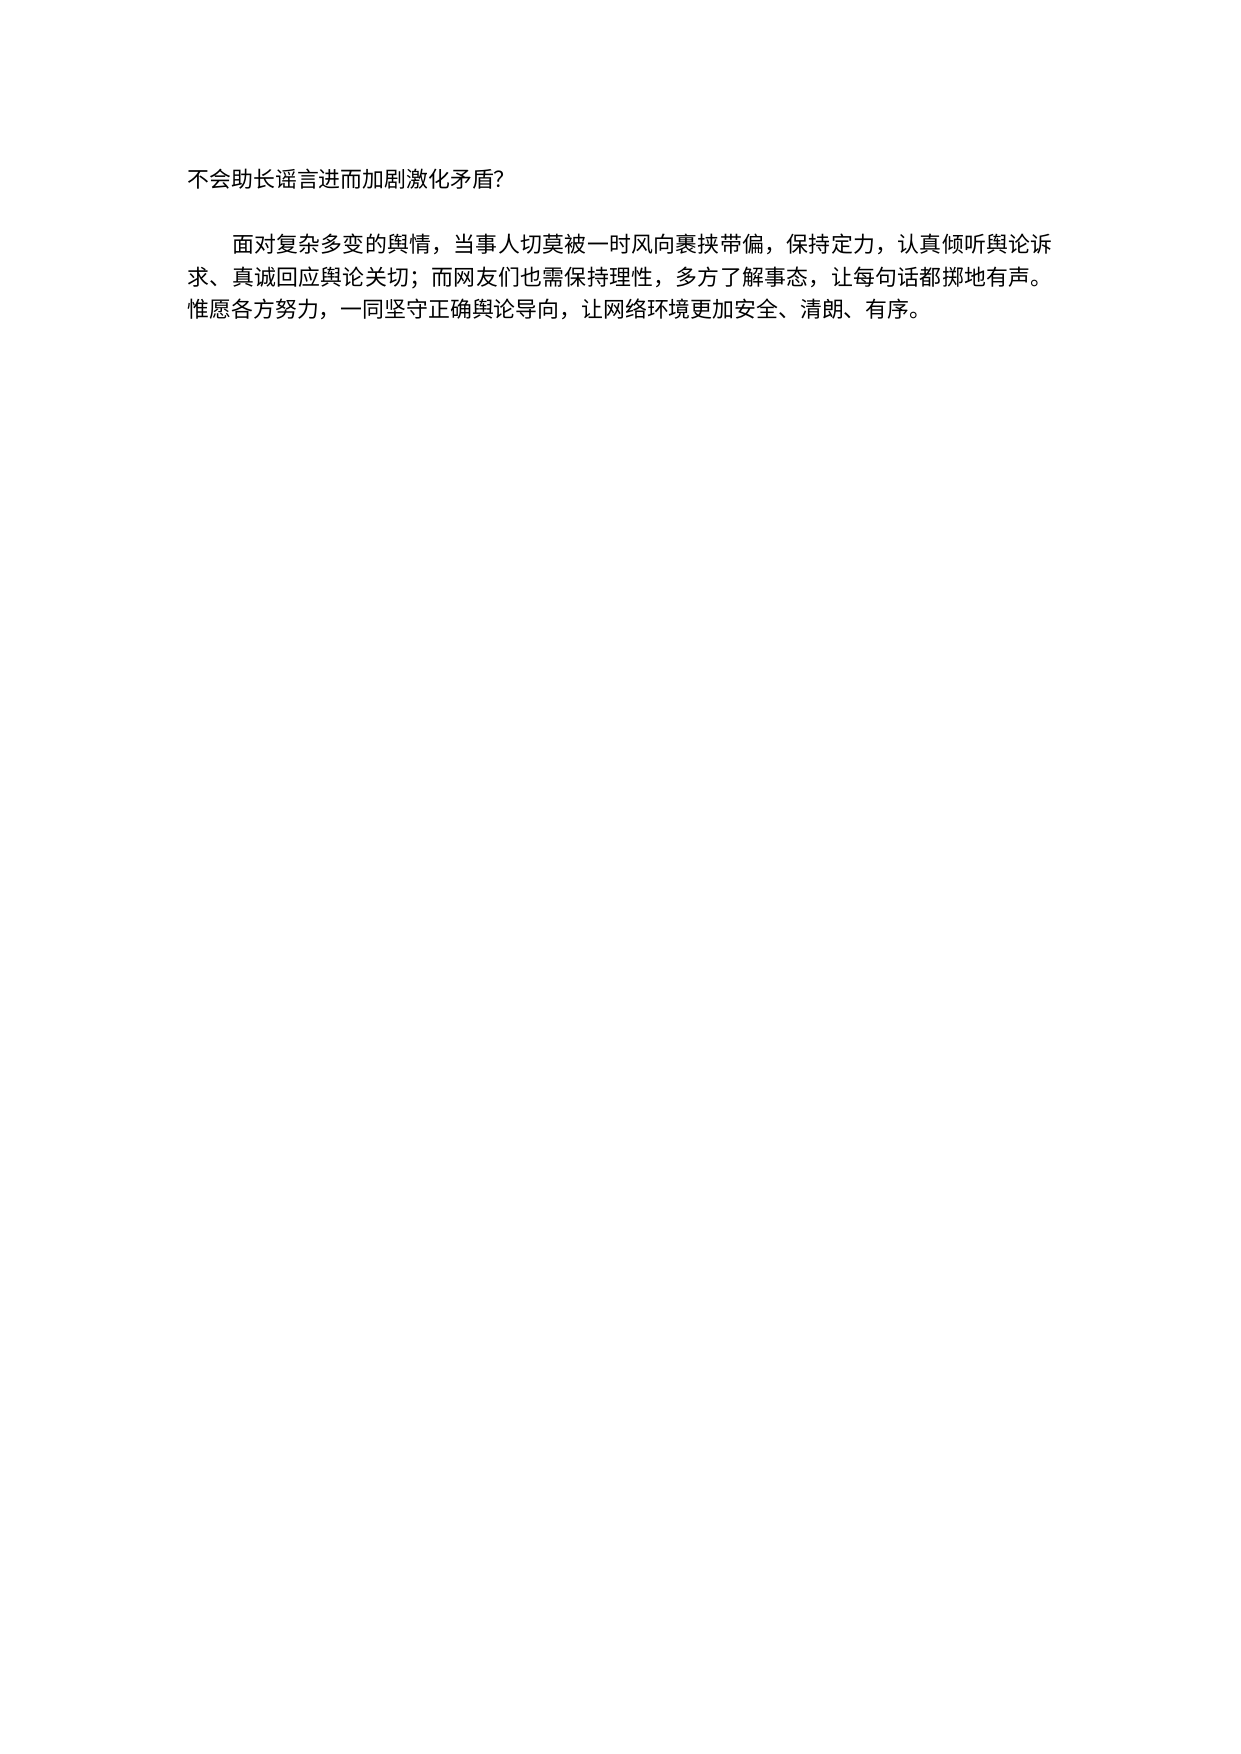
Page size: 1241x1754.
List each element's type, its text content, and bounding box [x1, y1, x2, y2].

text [187, 162, 1053, 194]
text 面对复杂多变的舆情，当事人切莫被一时风向裹挟带偏，保持定力，认真倾听舆论诉求、真诚回应舆论关切；而网友们也需保持理性，多方了解事态，让每句话都掷地有声。惟愿各方努力，一同坚守正确舆论导向，让网络环境更加安全、清朗、有序。 [187, 227, 1053, 324]
